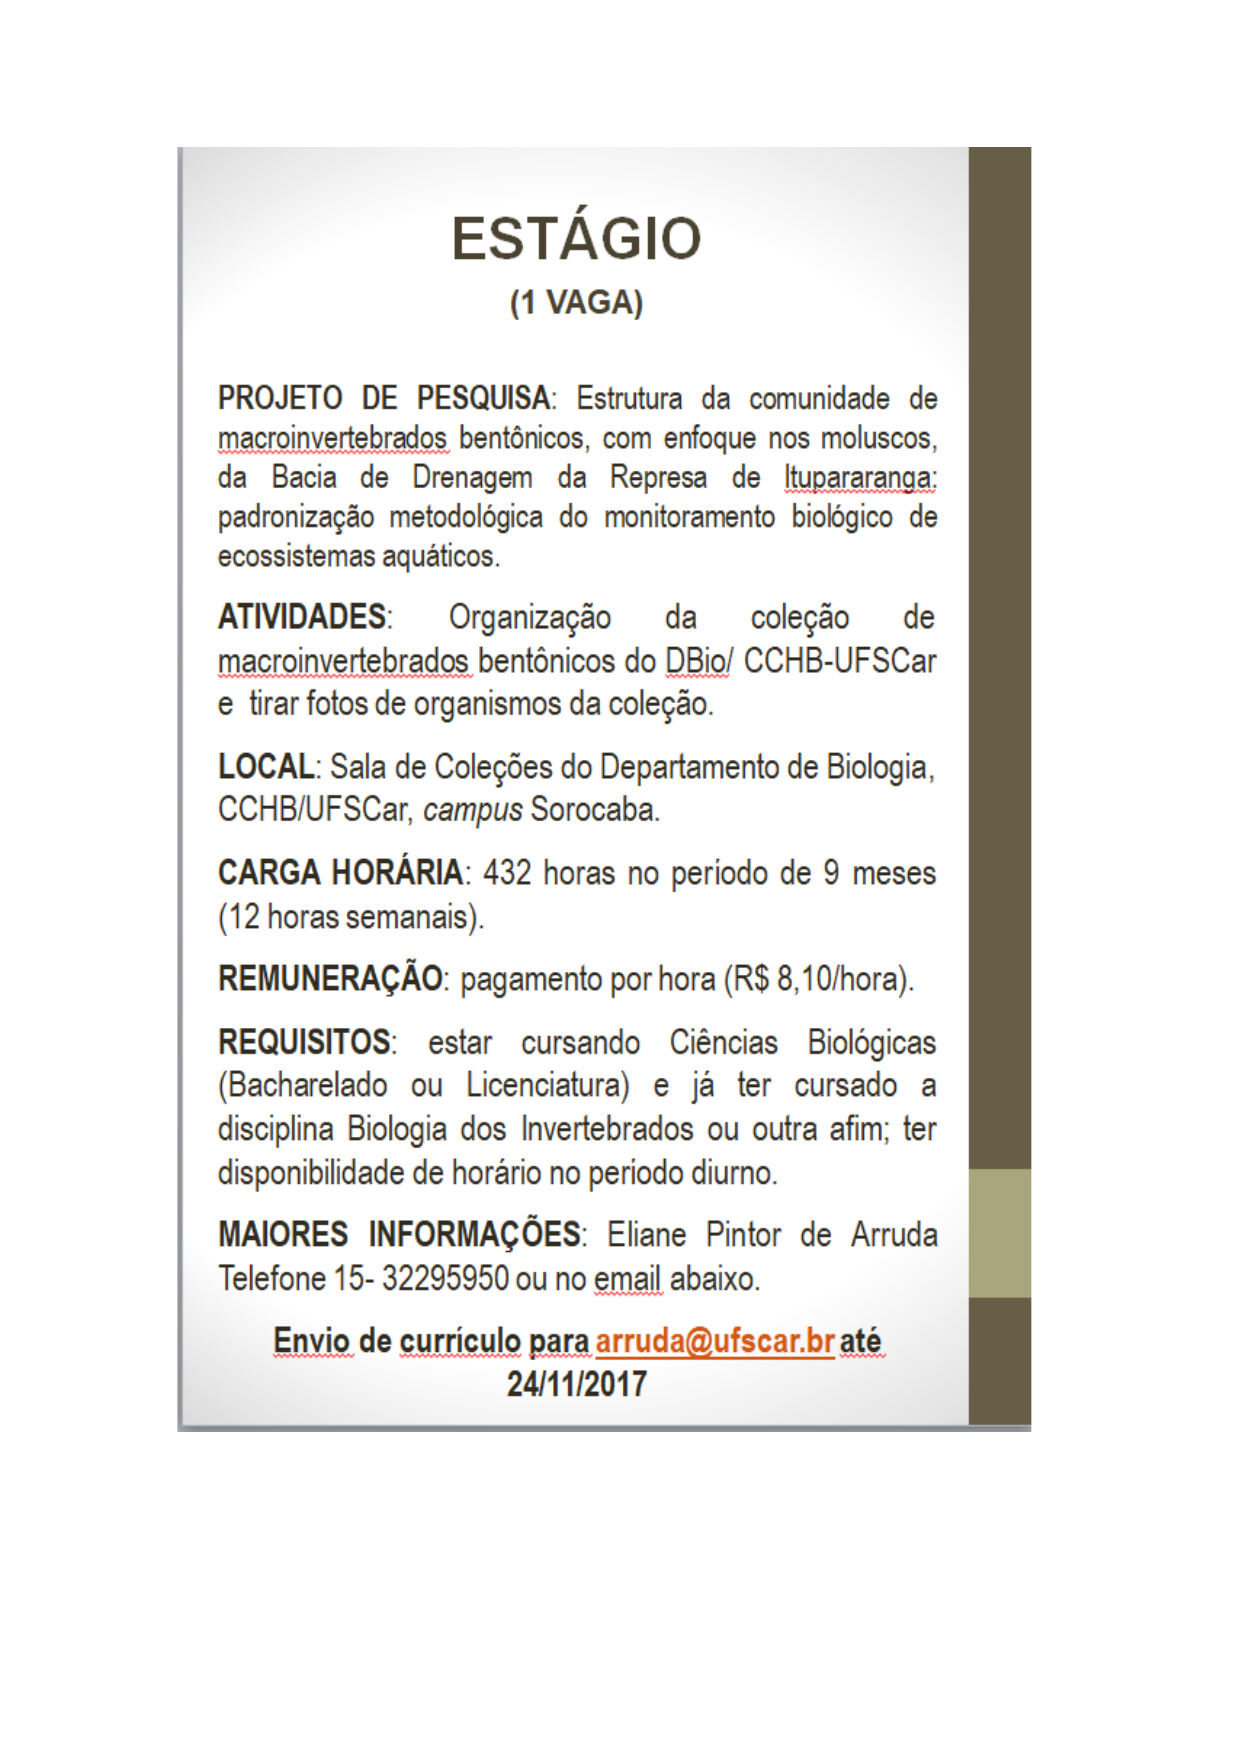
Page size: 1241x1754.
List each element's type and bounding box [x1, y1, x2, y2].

picture [177, 147, 1032, 1432]
